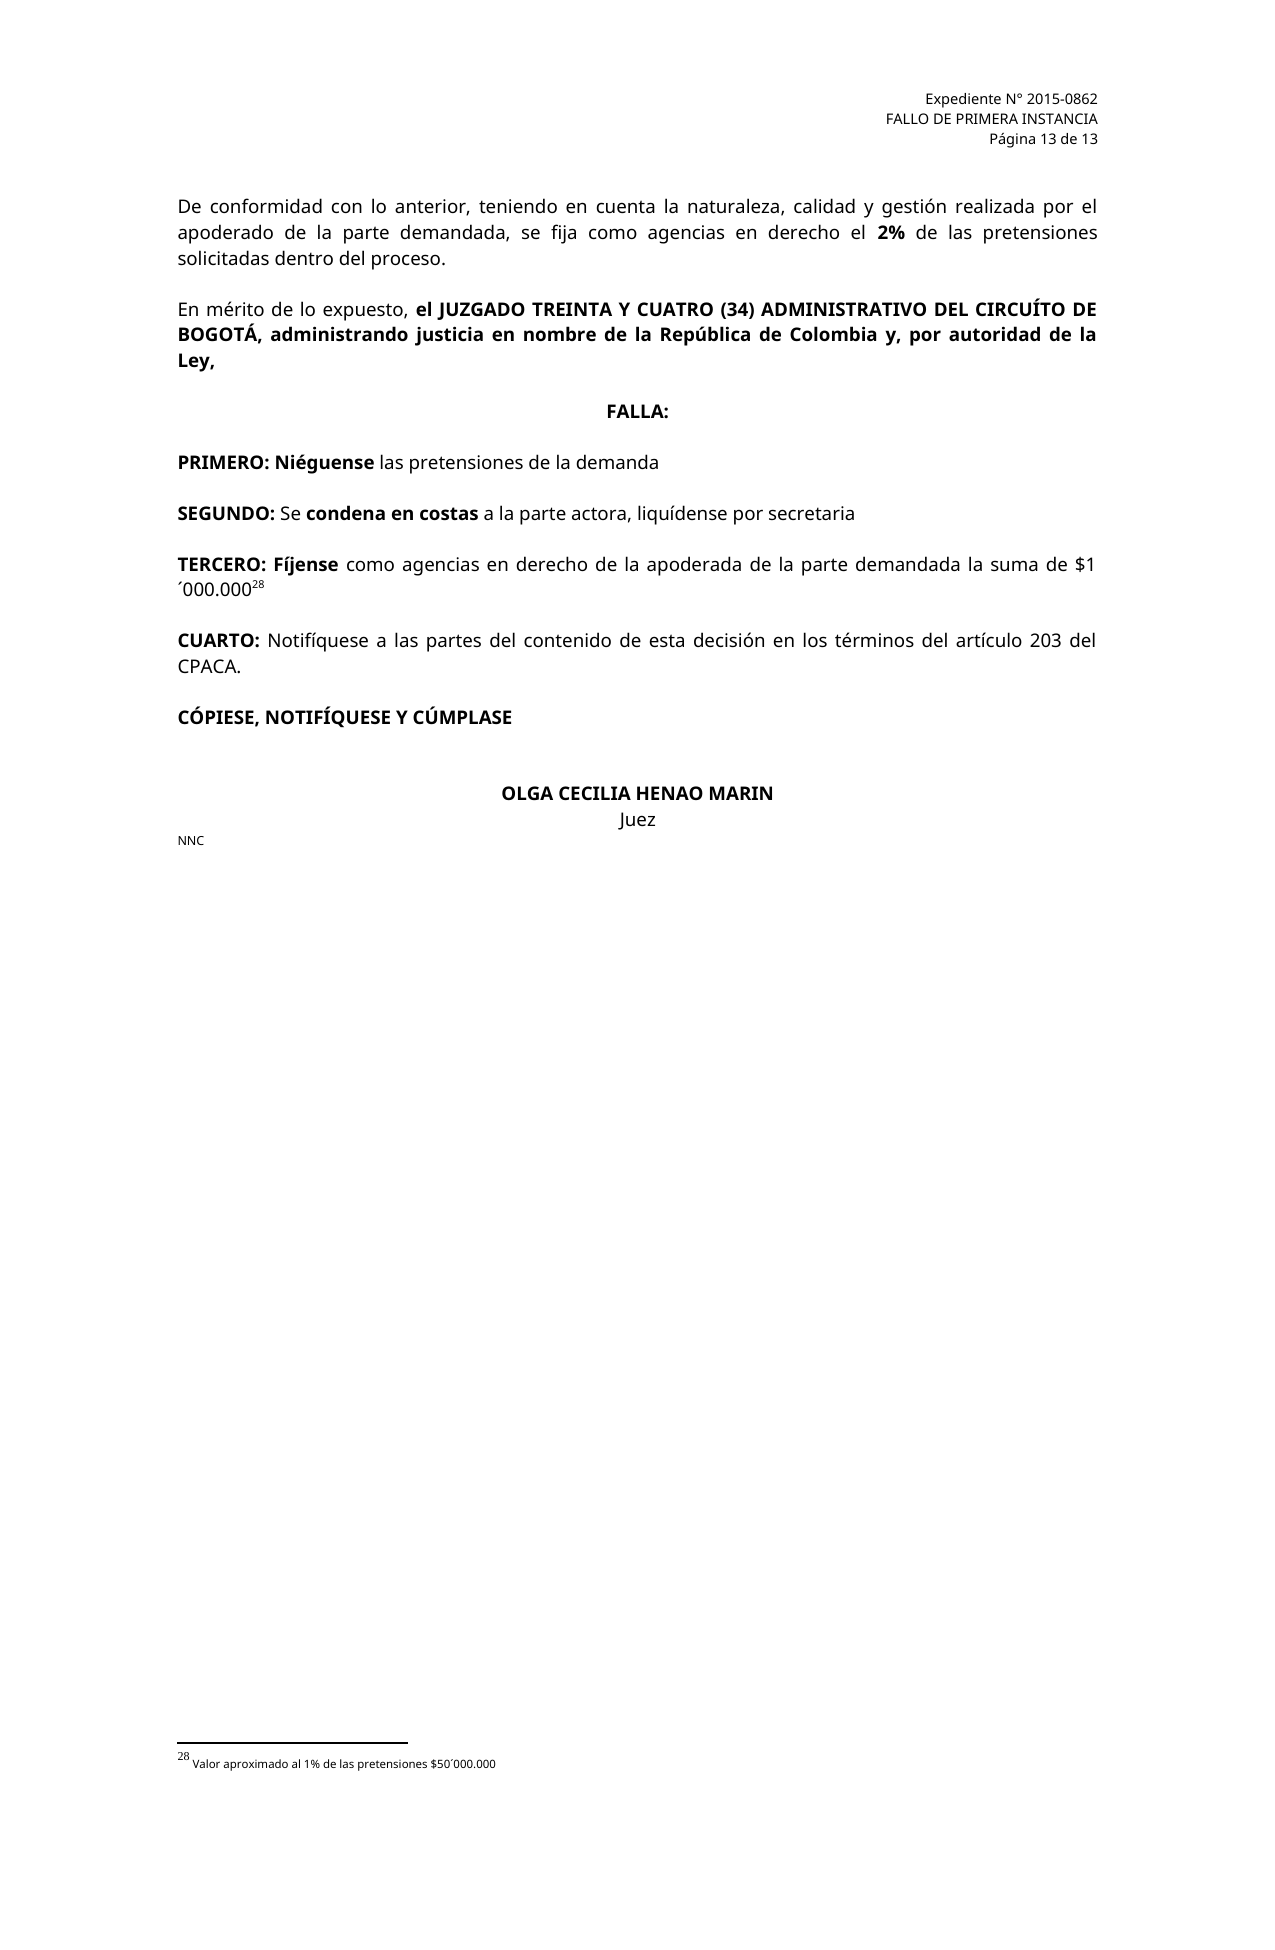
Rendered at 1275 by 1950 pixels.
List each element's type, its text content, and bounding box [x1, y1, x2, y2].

text SEGUNDO: Se condena en costas a la parte actora, liquídense por secretaria [177, 500, 1098, 526]
text FALLA: [177, 398, 1098, 423]
text PRIMERO: Niéguense las pretensiones de la demanda [177, 449, 1098, 474]
text CUARTO: Notifíquese a las partes del contenido de esta decisión en los términos del artículo 203 del CPACA. [177, 628, 1098, 679]
text TERCERO: Fíjense como agencias en derecho de la apoderada de la parte demandada la suma de $1´000.000 [177, 551, 1098, 602]
text En mérito de lo expuesto, el JUZGADO TREINTA Y CUATRO (34) ADMINISTRATIVO DEL CIRCUÍTO DE BOGOTÁ, administrando justicia en nombre de la República de Colombia y, por autoridad de la Ley, [177, 296, 1098, 372]
text CÓPIESE, NOTIFÍQUESE Y CÚMPLASE [177, 704, 1098, 730]
text De conformidad con lo anterior, teniendo en cuenta la naturaleza, calidad y gestión realizada por el apoderado de la parte demandada, se fija como agencias en derecho el 2% de las pretensiones solicitadas dentro del proceso. [177, 194, 1098, 270]
text Juez [177, 806, 1098, 832]
text OLGA CECILIA HENAO MARIN [177, 781, 1098, 806]
text NNC [177, 832, 1098, 849]
